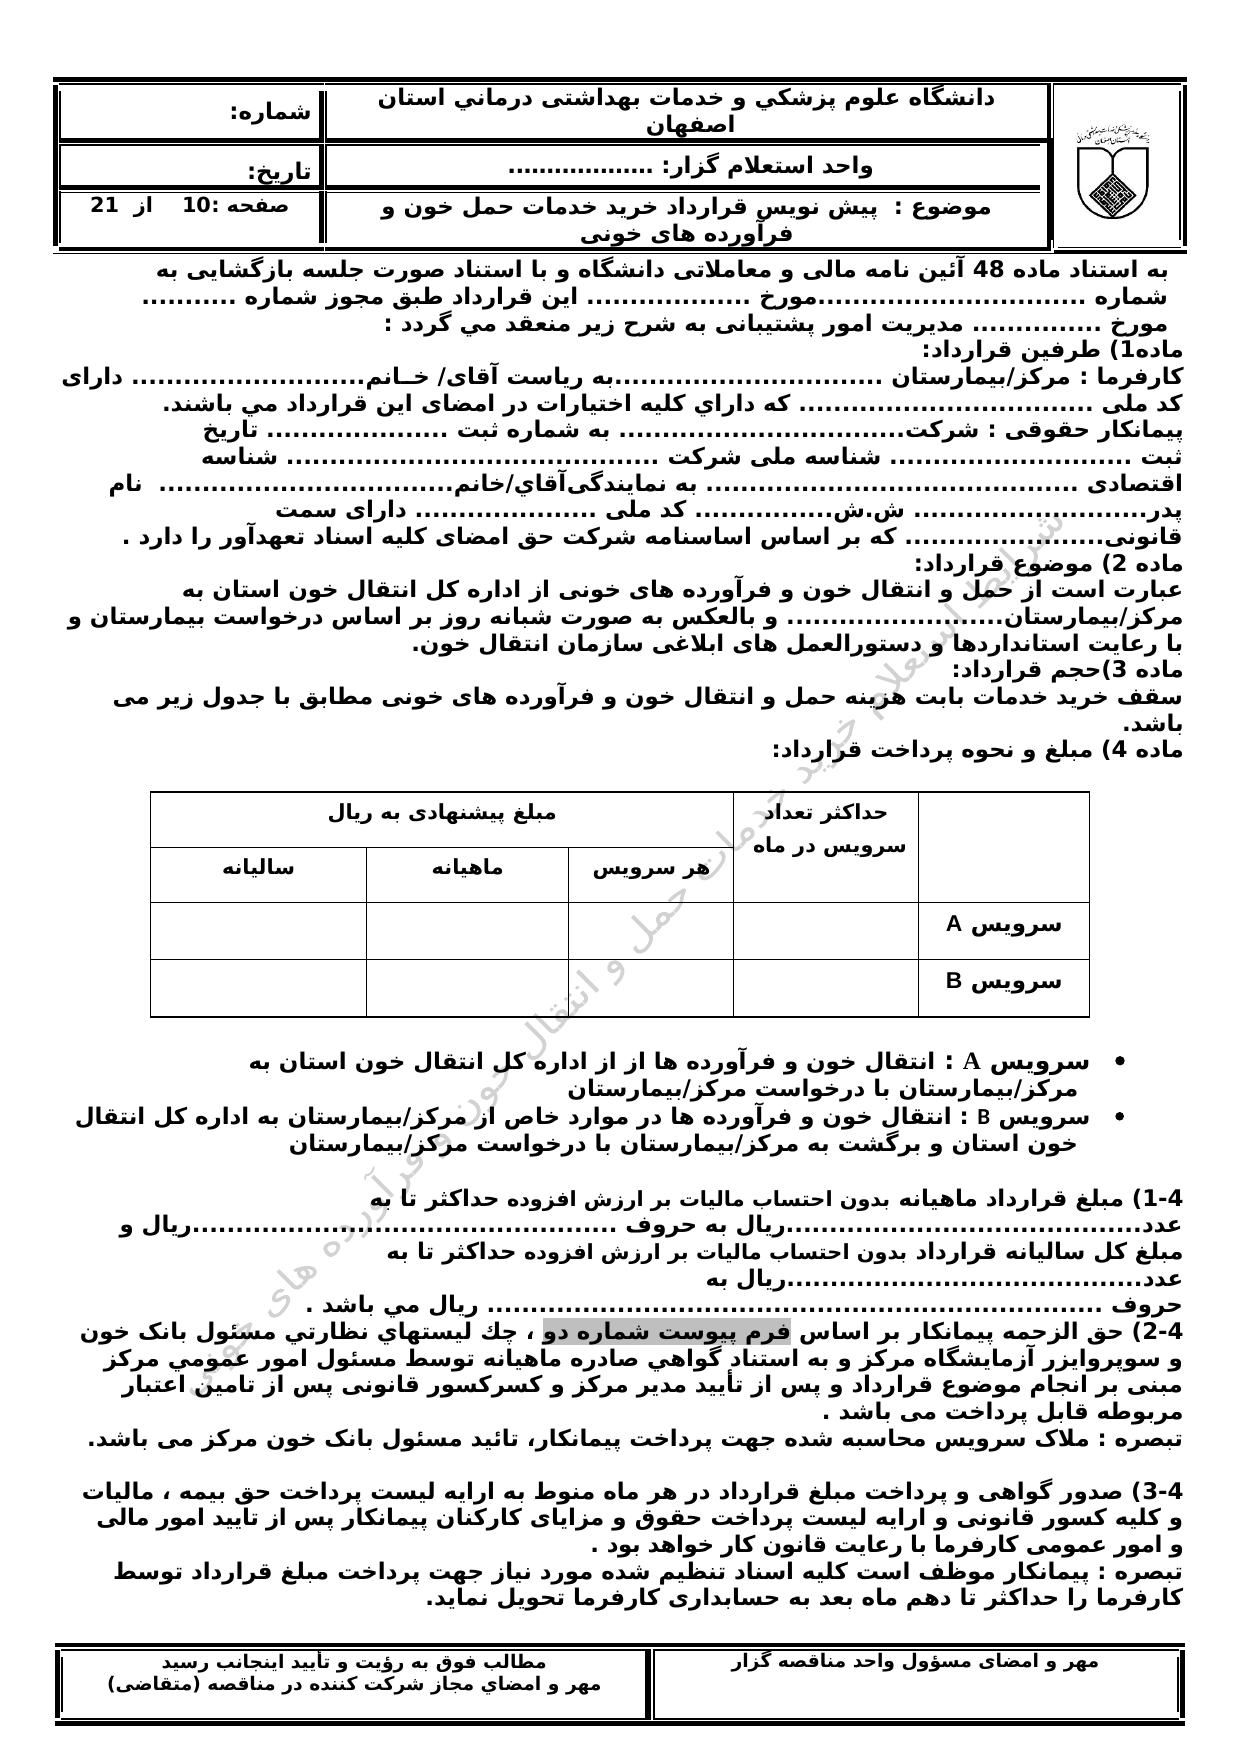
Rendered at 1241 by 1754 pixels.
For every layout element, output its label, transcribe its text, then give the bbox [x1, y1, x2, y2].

picture [1074, 123, 1151, 220]
text 3-4) صدور گواهی و پرداخت مبلغ قرارداد در هر ماه منوط به ارایه لیست پرداخت حق بيمه ، ماليات و کلیه کسور قانونی و ارایه ليست پرداخت حقوق و مزایای كاركنان پیمانکار پس از تایید امور مالی و امور عمومی کارفرما با رعايت قانون کار خواهد بود . [76, 1478, 1184, 1558]
list سرویس A : انتقال خون و فرآورده ها از از اداره کل انتقال خون استان به مرکز/بیمارستان با درخواست مرکز/بیمارستان [61, 1046, 1116, 1102]
table_cell [367, 960, 568, 1016]
list سرویس B : انتقال خون و فرآورده ها در موارد خاص از مرکز/بیمارستان به اداره کل انتقال خون استان و برگشت به مرکز/بیمارستان با درخواست مرکز/بیمارستان [61, 1102, 1116, 1157]
table_cell [569, 960, 733, 1016]
table_cell [151, 960, 366, 1016]
text به استناد ماده 48 آئین نامه مالی و معاملاتی دانشگاه و با استناد صورت جلسه بازگشایی به شماره ...............................مورخ ................... این قرارداد طبق مجوز شماره ........... مورخ ............... مدیریت امور پشتیبانی به شرح زیر منعقد مي گردد : [61, 257, 1169, 337]
text سقف خرید خدمات بابت هزینه حمل و انتقال خون و فرآورده های خونی مطابق با جدول زیر می باشد. [61, 683, 1184, 737]
text 2-4) حق الزحمه پیمانکار بر اساس فرم پیوست شماره دو ، چك ليستهاي نظارتي مسئول بانک خون و سوپروایزر آزمایشگاه مركز و به استناد گواهي صادره ماهیانه توسط مسئول امور عمومي مركز مبنی بر انجام موضوع قرارداد و پس از تأييد مدیر مركز و کسرکسور قانونی پس از تامین اعتبار مربوطه قابل پرداخت می باشد . [76, 1318, 1184, 1425]
table_cell ماهیانه [367, 848, 568, 902]
text 1-4) مبلغ قرارداد ماهیانه بدون احتساب مالیات بر ارزش افزوده حداکثر تا به عدد.........................................ريال به حروف .................................................ريال و مبلغ کل ساليانه قرارداد بدون احتساب مالیات بر ارزش افزوده حداکثر تا به عدد.........................................ريال به حروف ....................................................................... ريال مي باشد . [76, 1185, 1184, 1318]
table_header مبلغ پیشنهادی به ریال [151, 793, 733, 847]
table_cell سالیانه [151, 848, 366, 902]
text کارفرما : مرکز/بیمارستان ...............................به ریاست آقای/ خانم........................... دارای کد ملی .................................. كه داراي كليه اختيارات در امضای‌ اين قرارداد مي باشند. [61, 363, 1184, 417]
table_cell سرویس B [919, 960, 1089, 1016]
table_cell [734, 960, 918, 1016]
table_cell [734, 903, 918, 959]
text عبارت است از حمل و انتقال خون و فرآورده های خونی از اداره کل انتقال خون استان به مرکز/بیمارستان......................... و بالعکس به صورت شبانه روز بر اساس درخواست بیمارستان و با رعایت استانداردها و دستورالعمل های ابلاغی سازمان انتقال خون. [61, 577, 1184, 657]
text ماده1) طرفین قرارداد: [61, 337, 1184, 363]
table_cell [151, 903, 366, 959]
table_cell سرویس A [919, 903, 1089, 959]
text ماده 2) موضوع قرارداد: [61, 550, 1184, 577]
text ماده 3)حجم قرارداد: [61, 657, 1184, 683]
table_cell هر سرویس [569, 848, 733, 902]
text پیمانکار حقوقی : شرکت................................. به شماره ثبت ..................... تاریخ ثبت ............................ شناسه ملی شرکت ........................................... شناسه اقتصادی ........................................... به نمایندگی‌آقاي/خانم.................................. نام پدر........................... ش.ش................ کد ملی ..................... دارای سمت قانونی....................... كه بر اساس اساسنامه شركت حق امضای كليه اسناد تعهدآور را دارد . [61, 417, 1184, 550]
table_header حداکثر تعداد سرویس در ماه [734, 793, 918, 902]
text ماده 4) مبلغ و نحوه پرداخت قرارداد: [61, 737, 1184, 763]
table_header [919, 793, 1089, 902]
table_cell [367, 903, 568, 959]
text تبصره : ملاک سرویس محاسبه شده جهت پرداخت پیمانکار، تائید مسئول بانک خون مرکز می باشد. [76, 1425, 1184, 1451]
text تبصره : پیمانکار موظف است کلیه اسناد تنظیم شده مورد نیاز جهت پرداخت مبلغ قرارداد توسط کارفرما را حداکثر تا دهم ماه بعد به حسابداری کارفرما تحویل نماید. [76, 1558, 1184, 1611]
table_cell [569, 903, 733, 959]
